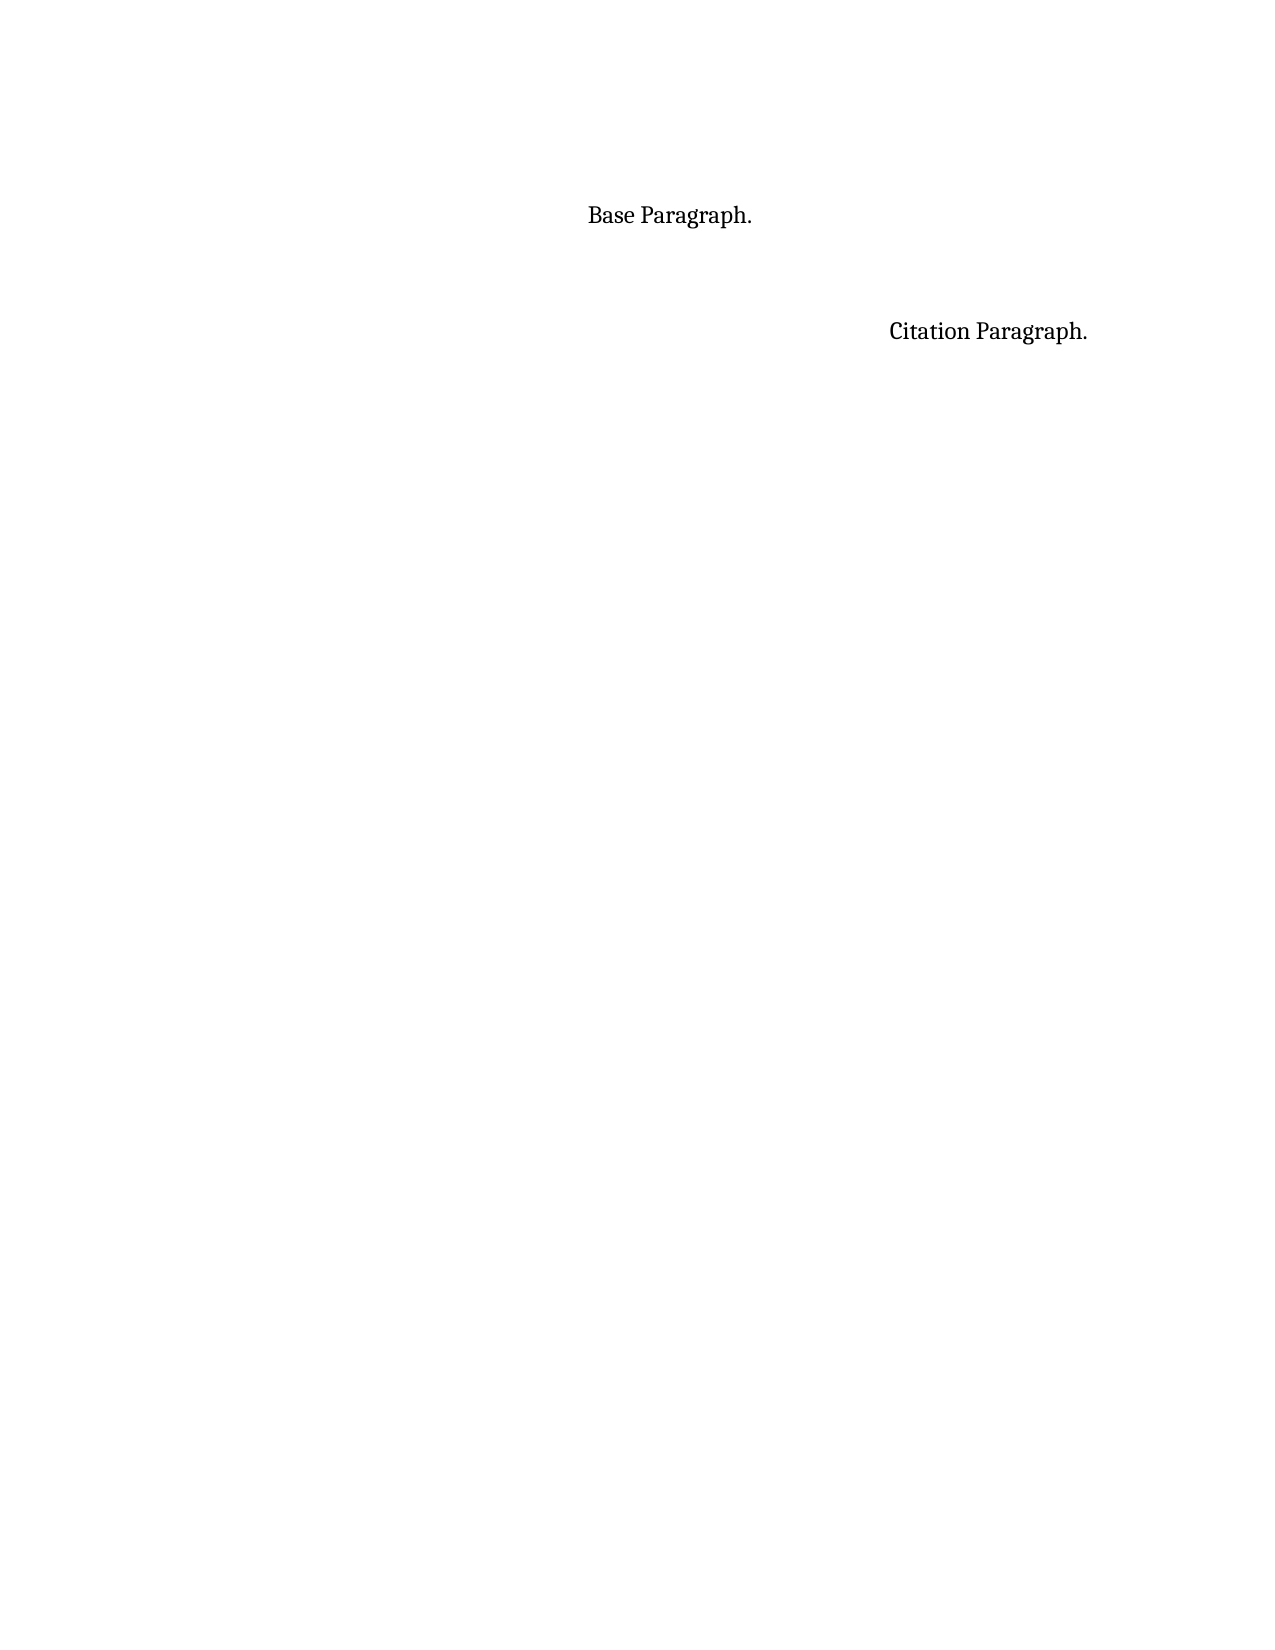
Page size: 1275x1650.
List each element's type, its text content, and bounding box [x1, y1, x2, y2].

text Citation Paragraph. [247, 317, 1087, 345]
text Base Paragraph. [251, 200, 1051, 229]
